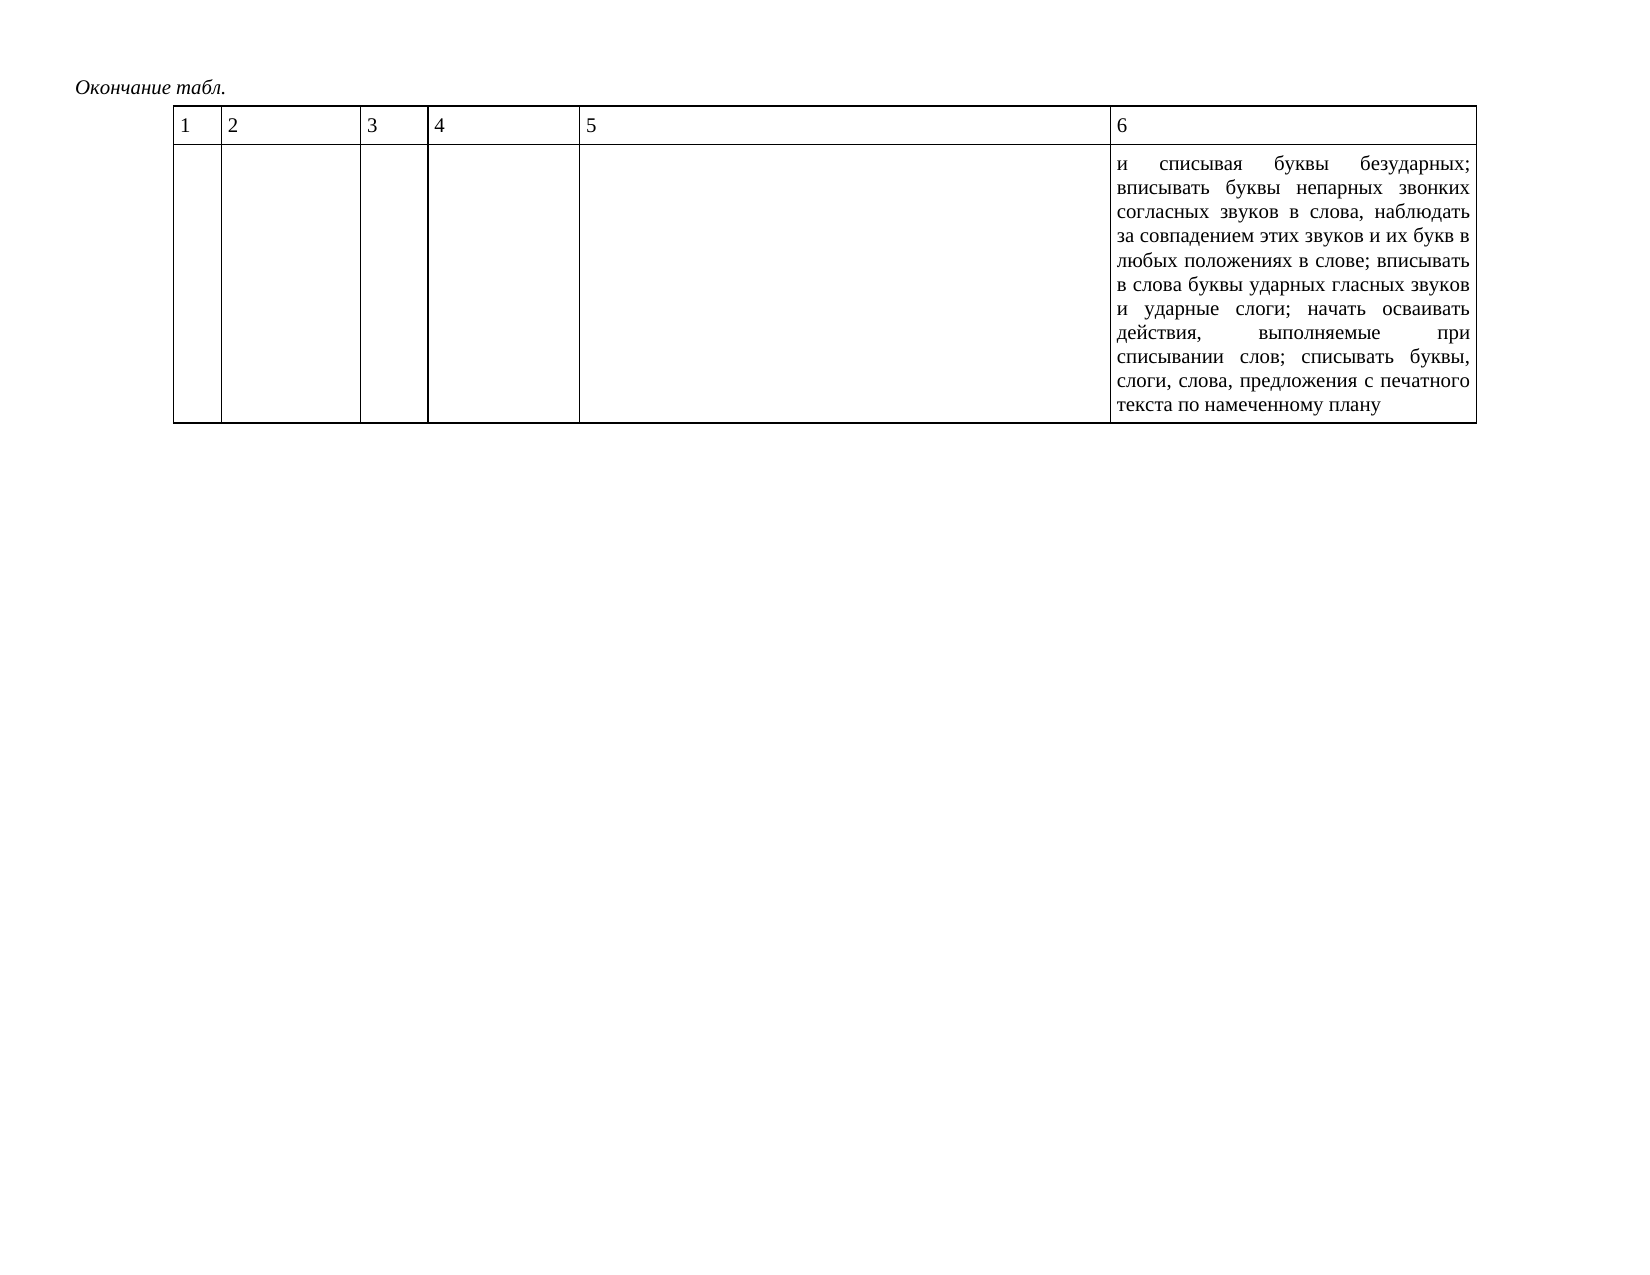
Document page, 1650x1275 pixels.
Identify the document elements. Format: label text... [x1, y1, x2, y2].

table_cell [361, 145, 427, 422]
table_cell [429, 145, 579, 422]
table_header 4 [429, 107, 579, 143]
table_header 3 [361, 107, 427, 143]
table_header 5 [580, 107, 1110, 143]
table_header 2 [222, 107, 360, 143]
table_header 6 [1111, 107, 1476, 143]
table_cell [174, 145, 221, 422]
table_cell [580, 145, 1110, 422]
table_cell и списывая буквы безударных; вписывать буквы непарных звонких согласных звуков в слова, наблюдать за совпадением этих звуков и их букв в любых положениях в слове; вписывать в слова буквы ударных гласных звуков и ударные слоги; начать осваивать действия, выполняемые при списывании слов; списывать буквы, слоги, слова, предложения с печатного текста по намеченному плану [1111, 145, 1476, 422]
text Окончание табл. [75, 75, 1575, 99]
table_cell [222, 145, 360, 422]
table_header 1 [174, 107, 221, 143]
